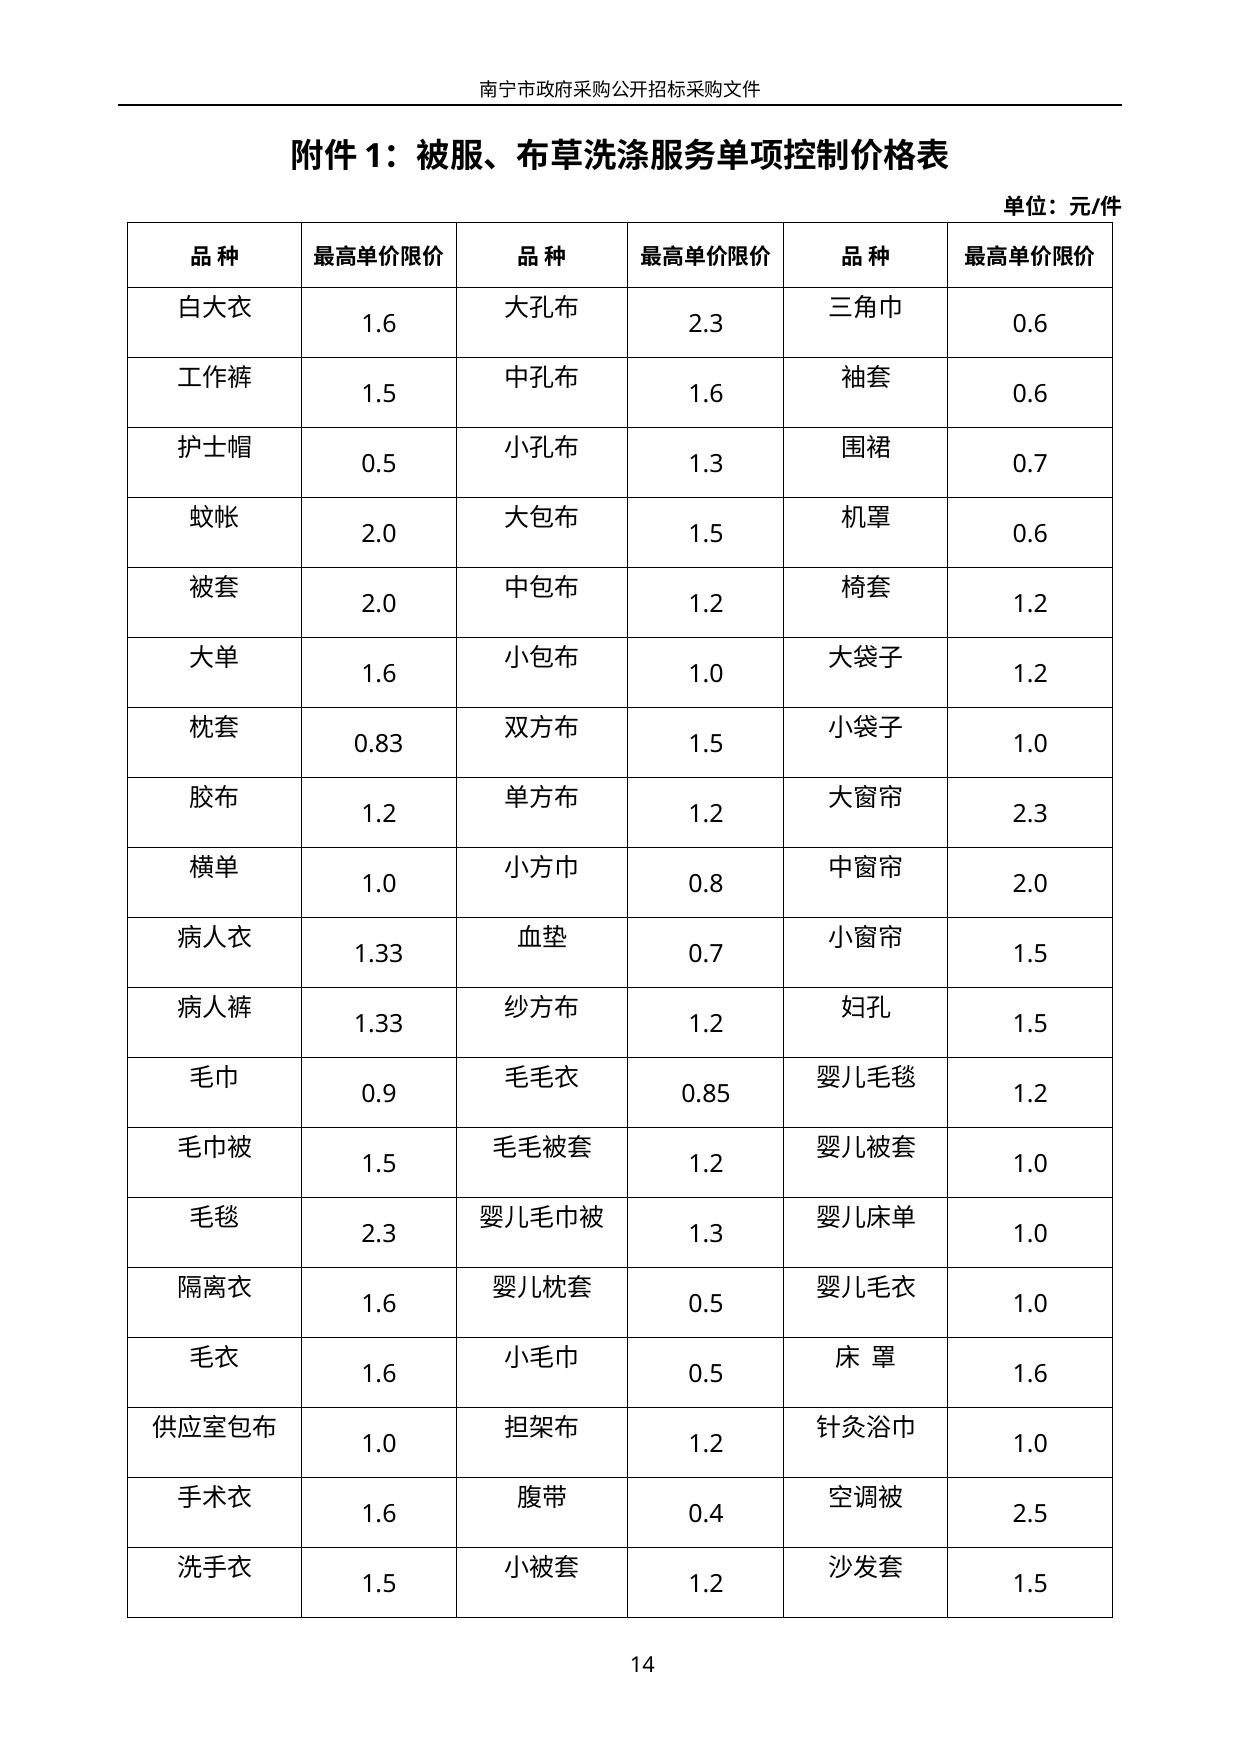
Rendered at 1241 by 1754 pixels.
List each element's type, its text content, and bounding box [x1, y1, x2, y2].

table_cell 1.5 [948, 1548, 1112, 1617]
table_cell 洗手衣 [128, 1548, 301, 1617]
table_cell 1.33 [302, 918, 456, 987]
table_cell 0.85 [628, 1058, 783, 1127]
table_cell 1.0 [628, 638, 783, 707]
table_cell 袖套 [784, 358, 947, 427]
table_cell 手术衣 [128, 1478, 301, 1547]
table_cell 中窗帘 [784, 848, 947, 917]
table_header 最高单价限价 [302, 223, 456, 287]
table_cell 护士帽 [128, 428, 301, 497]
table_cell 1.2 [302, 778, 456, 847]
table_cell 小毛巾 [457, 1338, 627, 1407]
table_cell 枕套 [128, 708, 301, 777]
table_cell 2.3 [302, 1198, 456, 1267]
table_cell 小袋子 [784, 708, 947, 777]
table_cell 1.0 [948, 708, 1112, 777]
table_cell 2.0 [948, 848, 1112, 917]
table_cell 婴儿被套 [784, 1128, 947, 1197]
table_cell 2.0 [302, 568, 456, 637]
table_cell 0.5 [628, 1338, 783, 1407]
table_cell 病人衣 [128, 918, 301, 987]
table_cell 婴儿毛衣 [784, 1268, 947, 1337]
table_cell 横单 [128, 848, 301, 917]
table_cell 中孔布 [457, 358, 627, 427]
table_cell 2.3 [628, 288, 783, 357]
table_cell 白大衣 [128, 288, 301, 357]
table_cell 0.4 [628, 1478, 783, 1547]
table_cell 0.83 [302, 708, 456, 777]
table_header 品 种 [457, 223, 627, 287]
table_cell 1.5 [302, 1128, 456, 1197]
table_cell 2.3 [948, 778, 1112, 847]
table_cell 0.6 [948, 498, 1112, 567]
table_cell 床 罩 [784, 1338, 947, 1407]
table_header 品 种 [128, 223, 301, 287]
table_cell 毛巾 [128, 1058, 301, 1127]
table_cell 0.5 [628, 1268, 783, 1337]
table_cell 1.2 [628, 1548, 783, 1617]
table_cell 双方布 [457, 708, 627, 777]
table_cell 1.0 [302, 1408, 456, 1477]
table_cell 妇孔 [784, 988, 947, 1057]
table_cell 0.9 [302, 1058, 456, 1127]
table_cell 1.6 [948, 1338, 1112, 1407]
table_cell 小窗帘 [784, 918, 947, 987]
table_cell 1.6 [628, 358, 783, 427]
table_cell 蚊帐 [128, 498, 301, 567]
text 附件1：被服、布草洗涤服务单项控制价格表 [118, 118, 1122, 187]
table_cell 毛毛被套 [457, 1128, 627, 1197]
table_cell 1.0 [948, 1408, 1112, 1477]
table_cell 大包布 [457, 498, 627, 567]
text 单位：元/件 [118, 187, 1122, 222]
table_header 最高单价限价 [628, 223, 783, 287]
table_cell 1.2 [628, 1128, 783, 1197]
table_cell 1.2 [948, 638, 1112, 707]
table_cell 0.8 [628, 848, 783, 917]
table_cell 针灸浴巾 [784, 1408, 947, 1477]
table_cell 1.5 [948, 988, 1112, 1057]
table_cell 1.6 [302, 1268, 456, 1337]
table_cell 1.5 [628, 708, 783, 777]
table_cell 1.5 [948, 918, 1112, 987]
table_cell 毛衣 [128, 1338, 301, 1407]
table_cell 婴儿毛毯 [784, 1058, 947, 1127]
table_cell 2.5 [948, 1478, 1112, 1547]
table_cell 1.0 [948, 1198, 1112, 1267]
table_cell 机罩 [784, 498, 947, 567]
table_cell 1.2 [628, 778, 783, 847]
table_cell 血垫 [457, 918, 627, 987]
table_cell 1.5 [302, 1548, 456, 1617]
table_cell 小方巾 [457, 848, 627, 917]
table_cell 空调被 [784, 1478, 947, 1547]
table_cell 婴儿床单 [784, 1198, 947, 1267]
table_cell 工作裤 [128, 358, 301, 427]
table_header 品 种 [784, 223, 947, 287]
table_cell 0.7 [628, 918, 783, 987]
table_cell 小被套 [457, 1548, 627, 1617]
table_cell 毛巾被 [128, 1128, 301, 1197]
table_cell 婴儿毛巾被 [457, 1198, 627, 1267]
table_cell 1.6 [302, 1338, 456, 1407]
table_cell 2.0 [302, 498, 456, 567]
table_cell 1.0 [302, 848, 456, 917]
table_cell 沙发套 [784, 1548, 947, 1617]
table_cell 1.3 [628, 428, 783, 497]
table_header 最高单价限价 [948, 223, 1112, 287]
table_cell 小孔布 [457, 428, 627, 497]
table_cell 毛毯 [128, 1198, 301, 1267]
table_cell 婴儿枕套 [457, 1268, 627, 1337]
table_cell 小包布 [457, 638, 627, 707]
table_cell 1.33 [302, 988, 456, 1057]
table_cell 1.6 [302, 288, 456, 357]
table_cell 1.2 [628, 1408, 783, 1477]
table_cell 1.6 [302, 638, 456, 707]
table_cell 中包布 [457, 568, 627, 637]
table_cell 腹带 [457, 1478, 627, 1547]
table_cell 1.2 [628, 568, 783, 637]
table_cell 1.2 [948, 1058, 1112, 1127]
table_cell 单方布 [457, 778, 627, 847]
table_cell 0.5 [302, 428, 456, 497]
table_cell 担架布 [457, 1408, 627, 1477]
table_cell 病人裤 [128, 988, 301, 1057]
table_cell 被套 [128, 568, 301, 637]
table_cell 1.0 [948, 1128, 1112, 1197]
table_cell 大单 [128, 638, 301, 707]
table_cell 0.7 [948, 428, 1112, 497]
table_cell 1.0 [948, 1268, 1112, 1337]
table_cell 0.6 [948, 358, 1112, 427]
table_cell 1.5 [628, 498, 783, 567]
table_cell 隔离衣 [128, 1268, 301, 1337]
table_cell 椅套 [784, 568, 947, 637]
table_cell 大窗帘 [784, 778, 947, 847]
table_cell 1.6 [302, 1478, 456, 1547]
table_cell 0.6 [948, 288, 1112, 357]
table_cell 毛毛衣 [457, 1058, 627, 1127]
table_cell 1.2 [948, 568, 1112, 637]
table_cell 胶布 [128, 778, 301, 847]
table_cell 大孔布 [457, 288, 627, 357]
table_cell 1.3 [628, 1198, 783, 1267]
table_cell 纱方布 [457, 988, 627, 1057]
table_cell 1.2 [628, 988, 783, 1057]
table_cell 围裙 [784, 428, 947, 497]
table_cell 大袋子 [784, 638, 947, 707]
table_cell 1.5 [302, 358, 456, 427]
table_cell 三角巾 [784, 288, 947, 357]
table_cell 供应室包布 [128, 1408, 301, 1477]
